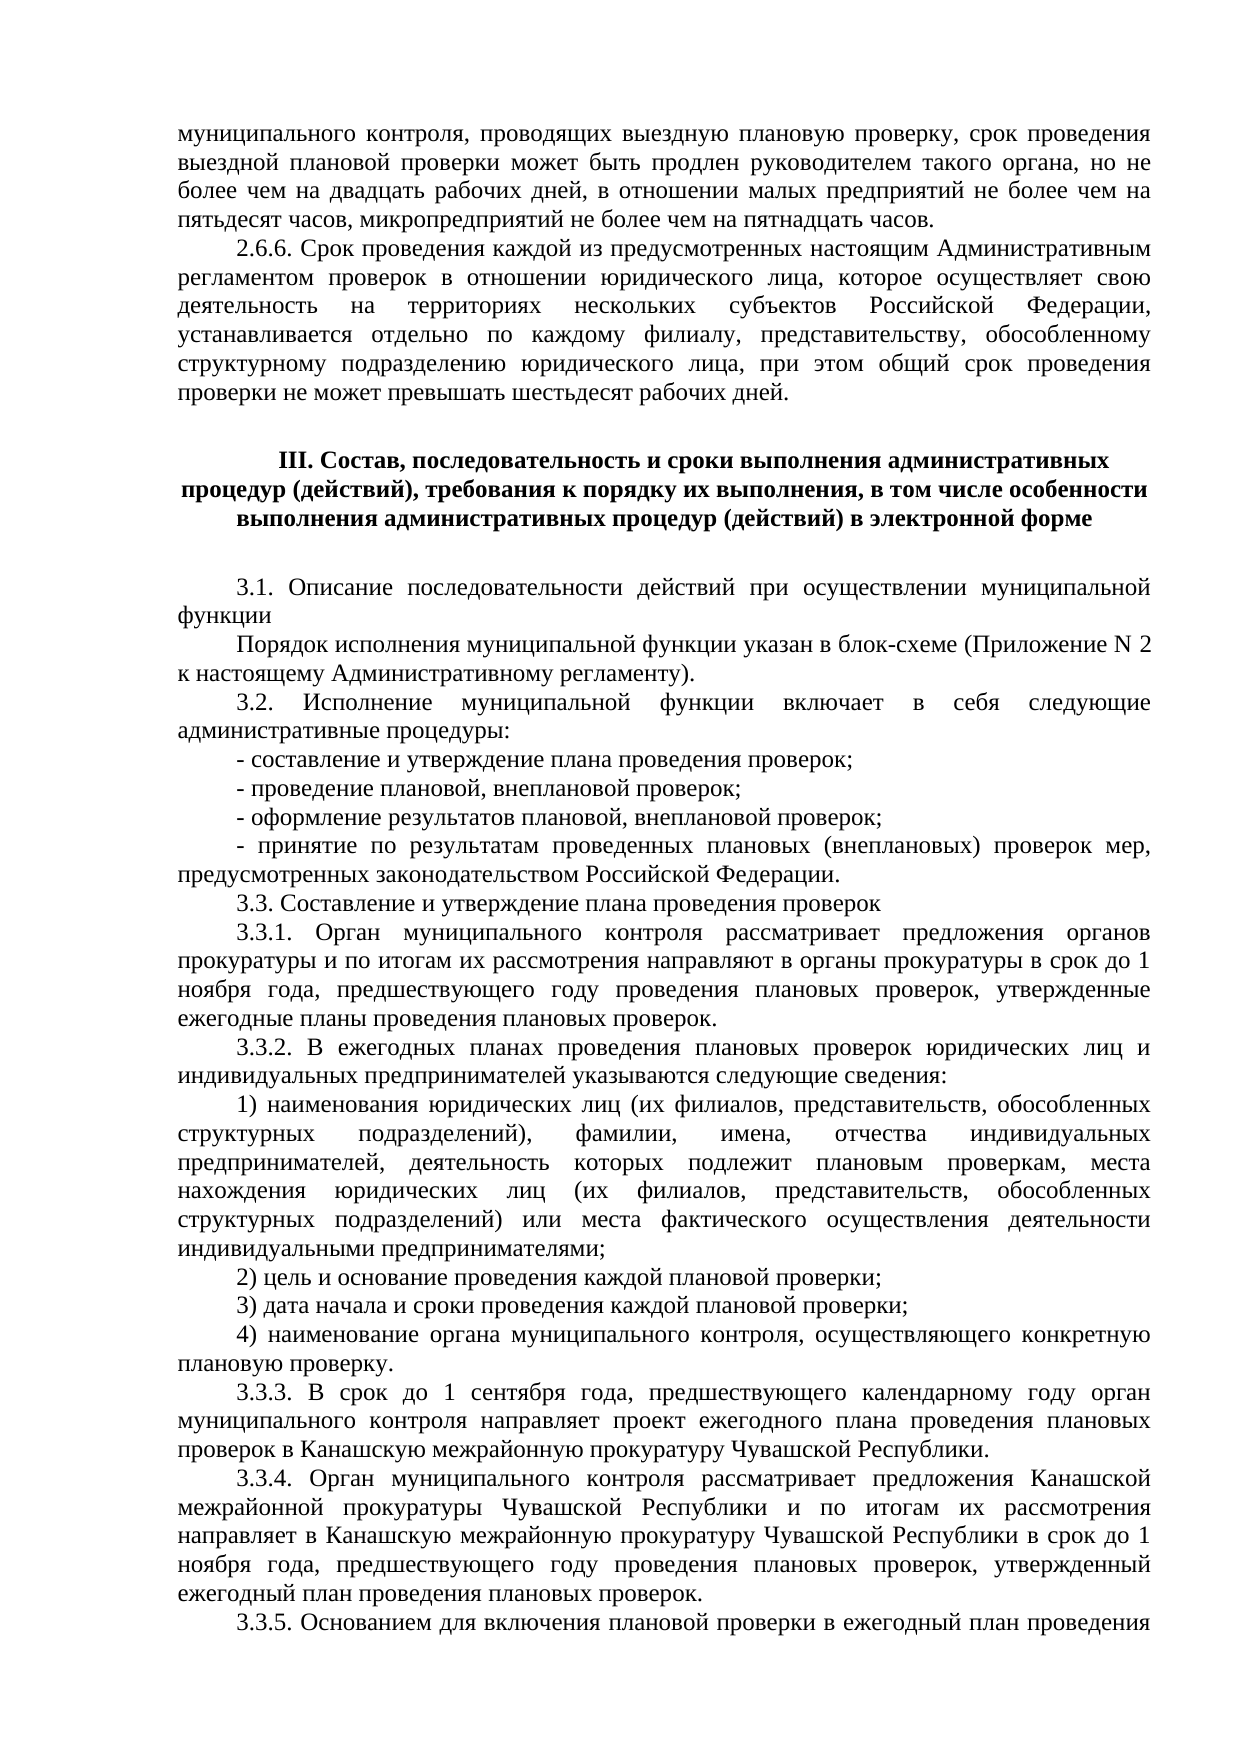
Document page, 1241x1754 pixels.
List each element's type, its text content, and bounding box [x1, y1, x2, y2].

text 2) цель и основание проведения каждой плановой проверки; [177, 1262, 1152, 1291]
text 4) наименование органа муниципального контроля, осуществляющего конкретную плановую проверку. [177, 1319, 1152, 1377]
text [177, 1607, 1152, 1636]
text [177, 118, 1152, 233]
text 3.3.1. Орган муниципального контроля рассматривает предложения органов прокуратуры и по итогам их рассмотрения направляют в органы прокуратуры в срок до 1 ноября года, предшествующего году проведения плановых проверок, утвержденные ежегодные планы проведения плановых проверок. [177, 917, 1152, 1032]
text 3) дата начала и сроки проведения каждой плановой проверки; [177, 1291, 1152, 1319]
text 3.2. Исполнение муниципальной функции включает в себя следующие административные процедуры: [177, 687, 1152, 744]
text III. Состав, последовательность и сроки выполнения административных процедур (действий), требования к порядку их выполнения, в том числе особенности выполнения административных процедур (действий) в электронной форме [177, 446, 1152, 532]
text - оформление результатов плановой, внеплановой проверок; [177, 802, 1152, 831]
text 2.6.6. Срок проведения каждой из предусмотренных настоящим Административным регламентом проверок в отношении юридического лица, которое осуществляет свою деятельность на территориях нескольких субъектов Российской Федерации, устанавливается отдельно по каждому филиалу, представительству, обособленному структурному подразделению юридического лица, при этом общий срок проведения проверки не может превышать шестьдесят рабочих дней. [177, 233, 1152, 406]
text - составление и утверждение плана проведения проверок; [177, 744, 1152, 773]
text 1) наименования юридических лиц (их филиалов, представительств, обособленных структурных подразделений), фамилии, имена, отчества индивидуальных предпринимателей, деятельность которых подлежит плановым проверкам, места нахождения юридических лиц (их филиалов, представительств, обособленных структурных подразделений) или места фактического осуществления деятельности индивидуальными предпринимателями; [177, 1089, 1152, 1262]
text 3.3.2. В ежегодных планах проведения плановых проверок юридических лиц и индивидуальных предпринимателей указываются следующие сведения: [177, 1032, 1152, 1089]
text 3.3.4. Орган муниципального контроля рассматривает предложения Канашской межрайонной прокуратуры Чувашской Республики и по итогам их рассмотрения направляет в Канашскую межрайонную прокуратуру Чувашской Республики в срок до 1 ноября года, предшествующего году проведения плановых проверок, утвержденный ежегодный план проведения плановых проверок. [177, 1463, 1152, 1607]
text 3.3.3. В срок до 1 сентября года, предшествующего календарному году орган муниципального контроля направляет проект ежегодного плана проведения плановых проверок в Канашскую межрайонную прокуратуру Чувашской Республики. [177, 1377, 1152, 1463]
text Порядок исполнения муниципальной функции указан в блок-схеме (Приложение N 2 к настоящему Административному регламенту). [177, 629, 1152, 687]
text - принятие по результатам проведенных плановых (внеплановых) проверок мер, предусмотренных законодательством Российской Федерации. [177, 831, 1152, 888]
text - проведение плановой, внеплановой проверок; [177, 773, 1152, 802]
text 3.3. Составление и утверждение плана проведения проверок [177, 888, 1152, 917]
text 3.1. Описание последовательности действий при осуществлении муниципальной функции [177, 572, 1152, 629]
